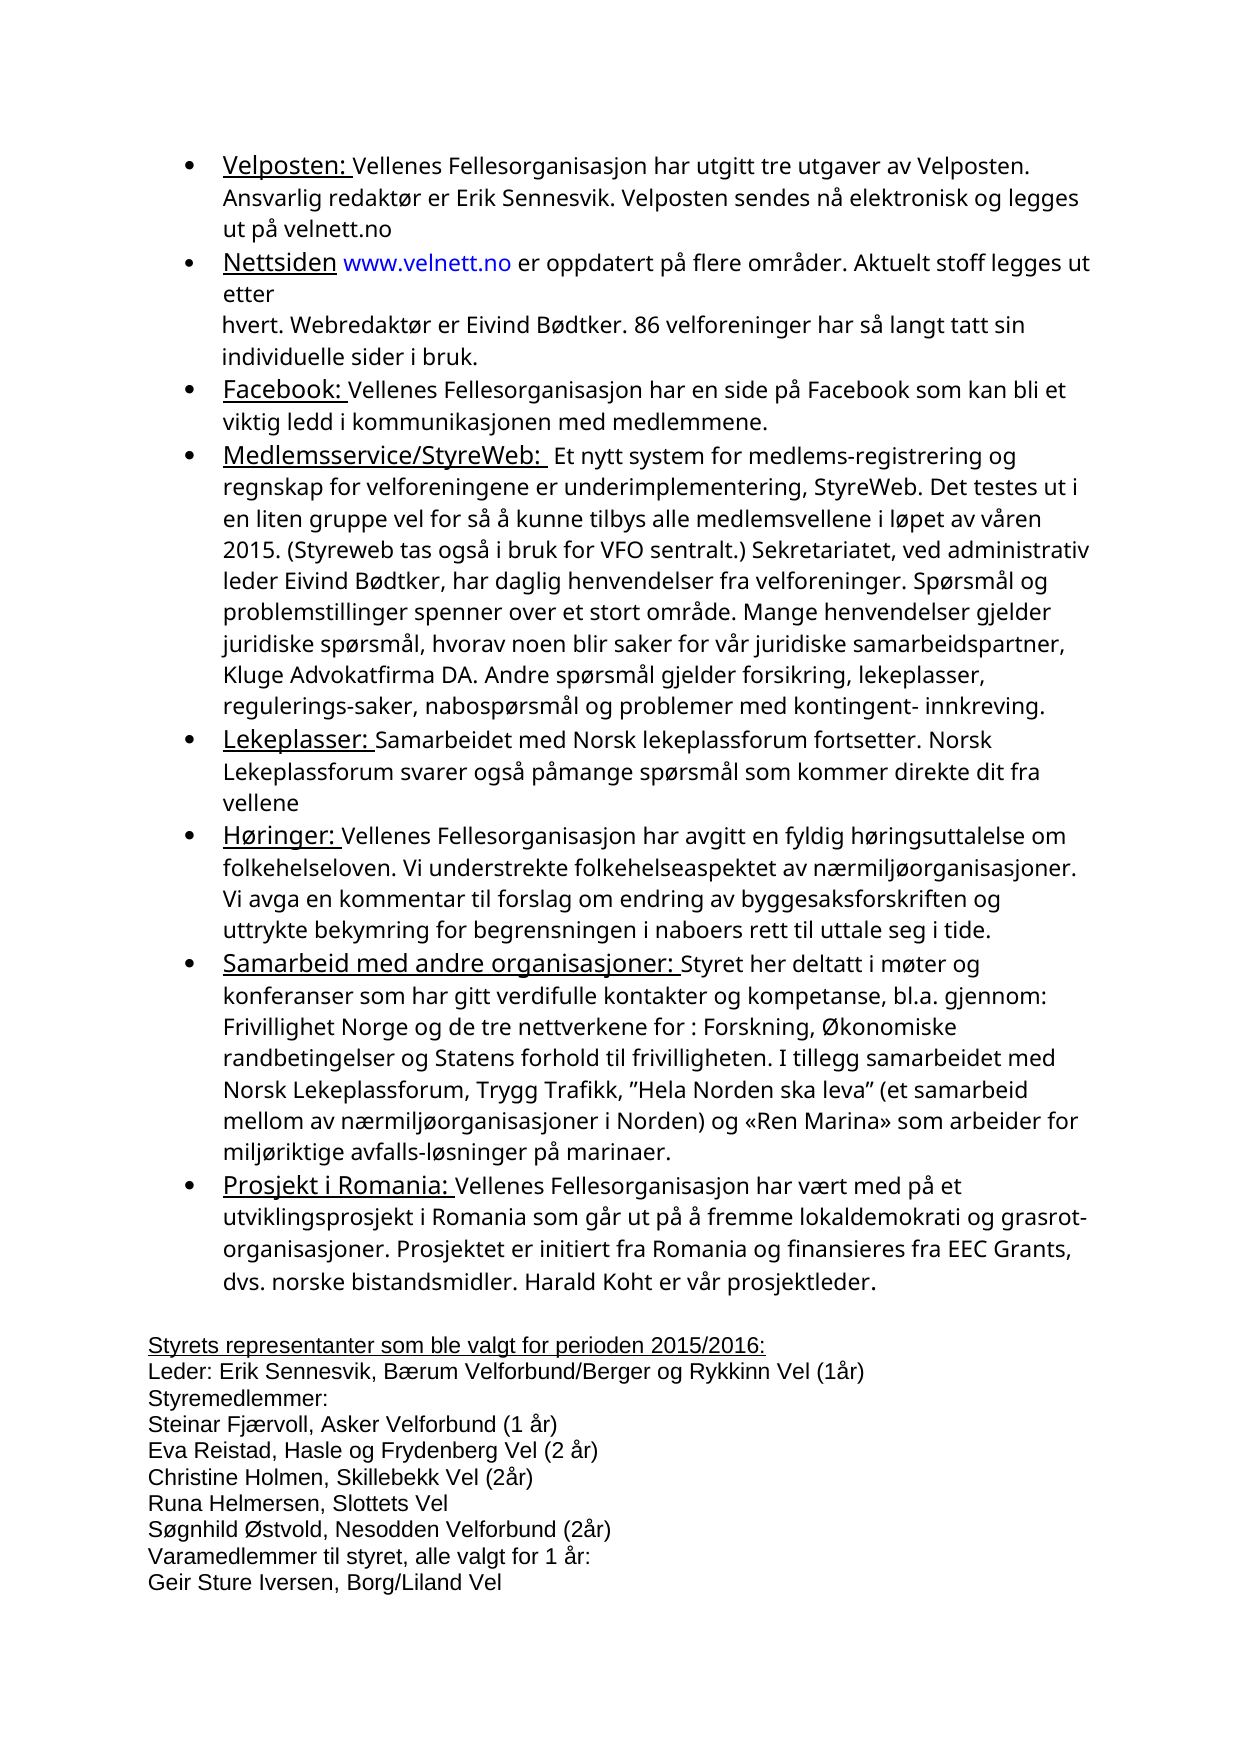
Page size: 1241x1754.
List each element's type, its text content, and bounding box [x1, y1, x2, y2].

text Runa Helmersen, Slottets Vel [148, 1490, 1093, 1516]
text Geir Sture Iversen, Borg/Liland Vel [148, 1569, 1093, 1596]
text Christine Holmen, Skillebekk Vel (2år) [148, 1464, 1093, 1490]
text Steinar Fjærvoll, Asker Velforbund (1 år) [148, 1411, 1093, 1437]
list Høringer: Vellenes Fellesorganisasjon har avgitt en fyldig høringsuttalelse om folkehelseloven. Vi understrekte folkehelseaspektet av nærmiljøorganisasjoner. Vi avga en kommentar til forslag om endring av byggesaksforskriften og uttrykte bekymring for begrensningen i naboers rett til uttale seg i tide. [185, 818, 1093, 946]
text Styrets representanter som ble valgt for perioden 2015/2016: [148, 1332, 1093, 1358]
text Eva Reistad, Hasle og Frydenberg Vel (2 år) [148, 1437, 1093, 1464]
list Facebook: Vellenes Fellesorganisasjon har en side på Facebook som kan bli et viktig ledd i kommunikasjonen med medlemmene. [185, 372, 1093, 437]
list Medlemsservice/StyreWeb: Et nytt system for medlems-registrering og regnskap for velforeningene er underimplementering, StyreWeb. Det testes ut i en liten gruppe vel for så å kunne tilbys alle medlemsvellene i løpet av våren 2015. (Styreweb tas også i bruk for VFO sentralt.) Sekretariatet, ved administrativ leder Eivind Bødtker, har daglig henvendelser fra velforeninger. Spørsmål og problemstillinger spenner over et stort område. Mange henvendelser gjelder juridiske spørsmål, hvorav noen blir saker for vår juridiske samarbeidspartner, Kluge Advokatfirma DA. Andre spørsmål gjelder forsikring, lekeplasser, regulerings-saker, nabospørsmål og problemer med kontingent- innkreving. [185, 437, 1093, 721]
text Søgnhild Østvold, Nesodden Velforbund (2år) [148, 1516, 1093, 1543]
list Prosjekt i Romania: Vellenes Fellesorganisasjon har vært med på et utviklingsprosjekt i Romania som går ut på å fremme lokaldemokrati og grasrot-organisasjoner. Prosjektet er initiert fra Romania og finansieres fra EEC Grants, dvs. norske bistandsmidler. Harald Koht er vår prosjektleder. [185, 1167, 1093, 1298]
text Styremedlemmer: [148, 1385, 1093, 1411]
list Samarbeid med andre organisasjoner: Styret her deltatt i møter og konferanser som har gitt verdifulle kontakter og kompetanse, bl.a. gjennom: Frivillighet Norge og de tre nettverkene for : Forskning, Økonomiske randbetingelser og Statens forhold til frivilligheten. I tillegg samarbeidet med Norsk Lekeplassforum, Trygg Trafikk, ”Hela Norden ska leva” (et samarbeid mellom av nærmiljøorganisasjoner i Norden) og «Ren Marina» som arbeider for miljøriktige avfalls-løsninger på marinaer. [185, 946, 1093, 1167]
list Velposten: Vellenes Fellesorganisasjon har utgitt tre utgaver av Velposten. Ansvarlig redaktør er Erik Sennesvik. Velposten sendes nå elektronisk og legges ut på velnett.no [185, 148, 1093, 244]
text Leder: Erik Sennesvik, Bærum Velforbund/Berger og Rykkinn Vel (1år) [148, 1358, 1093, 1385]
text hvert. Webredaktør er Eivind Bødtker. 86 velforeninger har så langt tatt sin individuelle sider i bruk. [221, 309, 1093, 372]
list Lekeplasser: Samarbeidet med Norsk lekeplassforum fortsetter. Norsk Lekeplassforum svarer også påmange spørsmål som kommer direkte dit fra vellene [185, 721, 1093, 818]
list Nettsiden www.velnett.no er oppdatert på flere områder. Aktuelt stoff legges ut etter [185, 244, 1093, 309]
text Varamedlemmer til styret, alle valgt for 1 år: [148, 1543, 1093, 1569]
